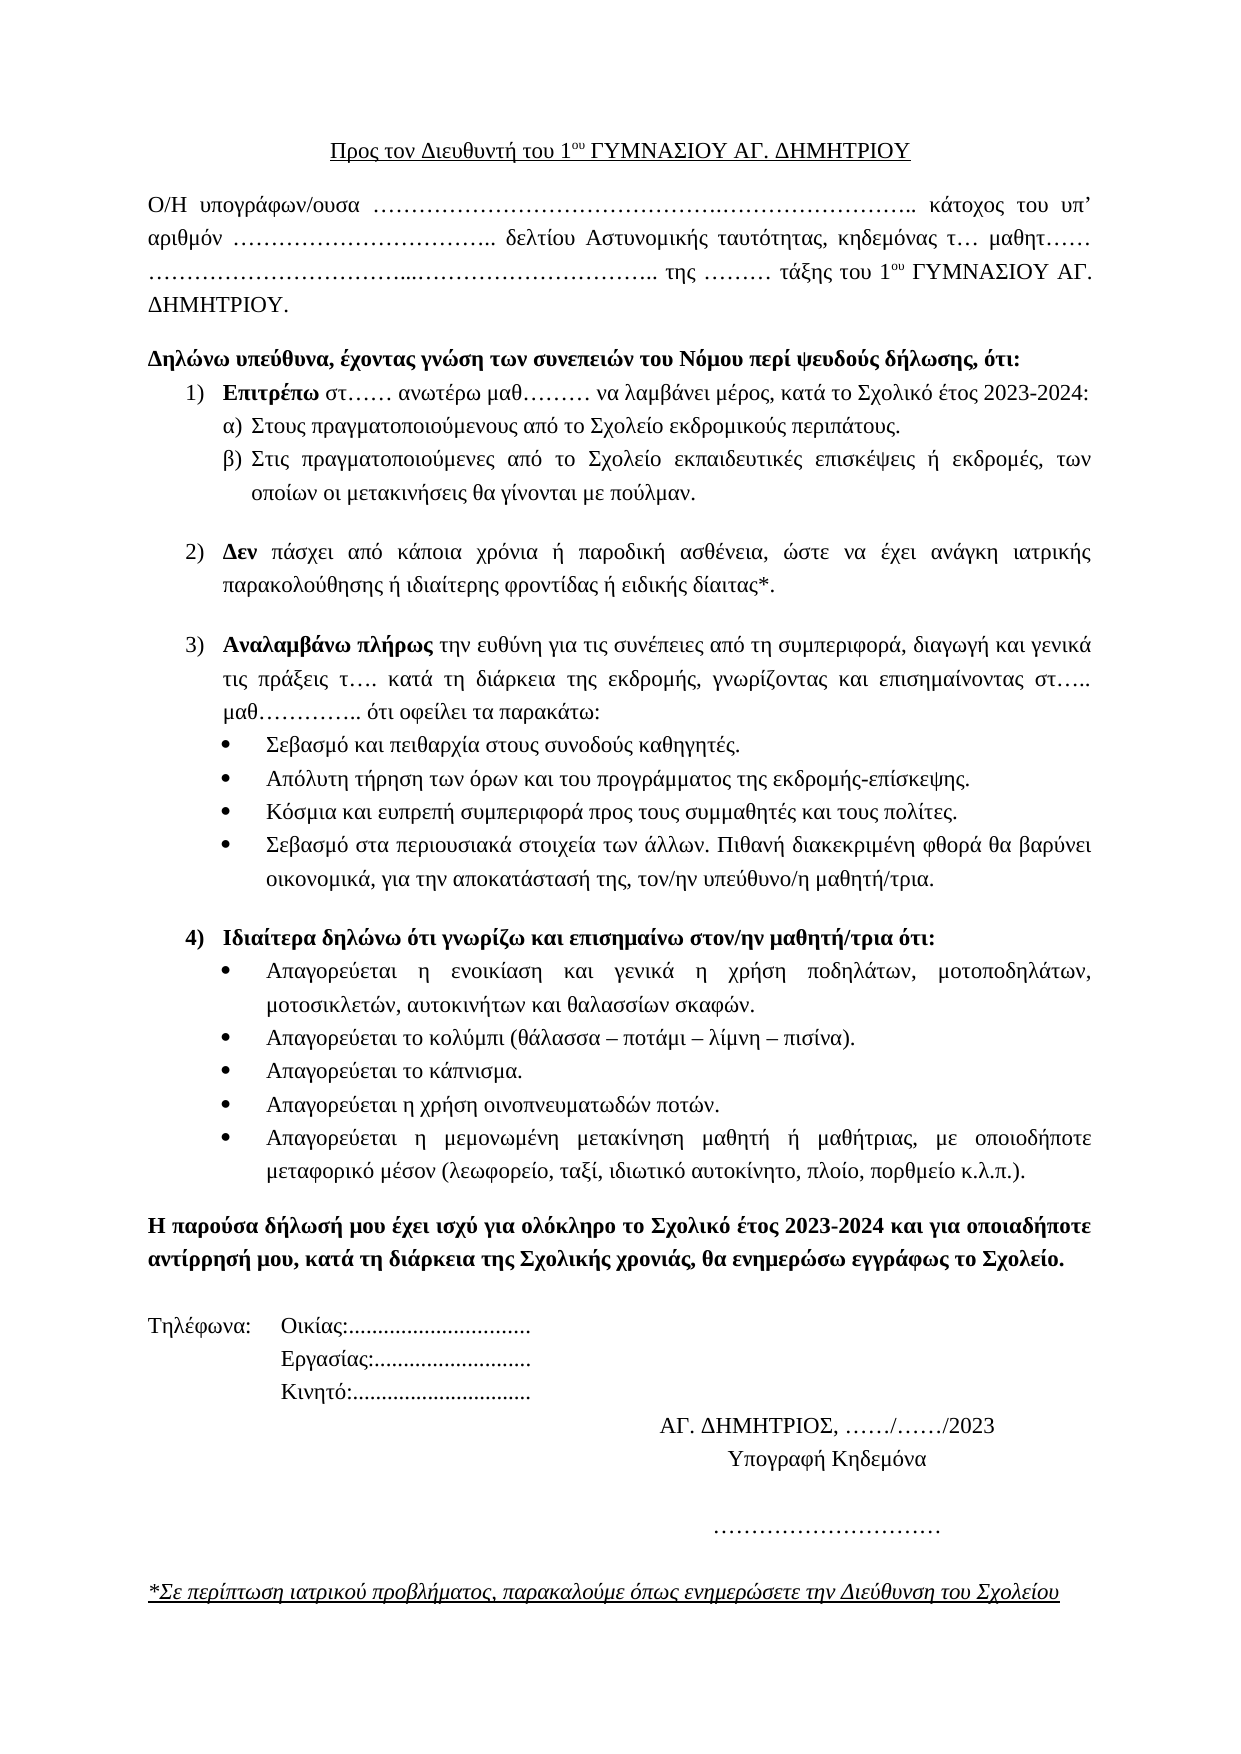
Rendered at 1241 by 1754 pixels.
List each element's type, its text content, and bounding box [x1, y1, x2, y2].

text ΑΓ. ΔΗΜΗΤΡΙΟΣ, ……/……/2023 [148, 1405, 1092, 1438]
text Δηλώνω υπεύθυνα, έχοντας γνώση των συνεπειών του Νόμου περί ψευδούς δήλωσης, ότι: [148, 338, 1092, 372]
text Κινητό: [148, 1371, 1092, 1405]
list β) Στις πραγματοποιούμενες από το Σχολείο εκπαιδευτικές επισκέψεις ή εκδρομές, των οποίων οι μετακινήσεις θα γίνονται με πούλμαν. [223, 438, 1092, 505]
list Δεν πάσχει από κάποια χρόνια ή παροδική ασθένεια, ώστε να έχει ανάγκη ιατρικής παρακολούθησης ή ιδιαίτερης φροντίδας ή ειδικής δίαιτας*. [185, 531, 1092, 598]
text *Σε περίπτωση ιατρικού προβλήματος, παρακαλούμε όπως ενημερώσετε την Διεύθυνση του Σχολείου [148, 1571, 1092, 1605]
text ………………………… [148, 1505, 1092, 1538]
text Προς τον Διευθυντή του 1ου ΓΥΜΝΑΣΙΟΥ ΑΓ. ΔΗΜΗΤΡΙΟΥ [148, 130, 1092, 163]
list Σεβασμό και πειθαρχία στους συνοδούς καθηγητές. [222, 724, 1092, 758]
list Απαγορεύεται το κάπνισμα. [222, 1051, 1092, 1084]
list Κόσμια και ευπρεπή συμπεριφορά προς τους συμμαθητές και τους πολίτες. [222, 791, 1092, 824]
list Σεβασμό στα περιουσιακά στοιχεία των άλλων. Πιθανή διακεκριμένη φθορά θα βαρύνει οικονομικά, για την αποκατάστασή της, τον/ην υπεύθυνο/η μαθητή/τρια. [222, 824, 1092, 891]
list Απαγορεύεται η χρήση οινοπνευματωδών ποτών. [222, 1084, 1092, 1117]
list Απαγορεύεται το κολύμπι (θάλασσα – ποτάμι – λίμνη – πισίνα). [222, 1017, 1092, 1051]
text Ο/Η υπογράφων/ουσα ……………………………………….…………………….. κάτοχος του υπ’ αριθμόν …………………………….. δελτίου Αστυνομικής ταυτότητας, κηδεμόνας τ… μαθητ…… ……………………………...………………………….. της ……… τάξης του 1ου ΓΥΜΝΑΣΙΟΥ ΑΓ. ΔΗΜΗΤΡΙΟΥ. [148, 184, 1092, 317]
text Υπογραφή Κηδεμόνα [148, 1438, 1092, 1471]
text Η παρούσα δήλωσή μου έχει ισχύ για ολόκληρο το Σχολικό έτος 2023-2024 και για οποιαδήποτε αντίρρησή μου, κατά τη διάρκεια της Σχολικής χρονιάς, θα ενημερώσω εγγράφως το Σχολείο. [148, 1205, 1092, 1271]
list Ιδιαίτερα δηλώνω ότι γνωρίζω και επισημαίνω στον/ην μαθητή/τρια ότι: [185, 917, 1092, 951]
list Απαγορεύεται η μεμονωμένη μετακίνηση μαθητή ή μαθήτριας, με οποιοδήποτε μεταφορικό μέσον (λεωφορείο, ταξί, ιδιωτικό αυτοκίνητο, πλοίο, πορθμείο κ.λ.π.). [222, 1117, 1092, 1184]
text Εργασίας: [148, 1338, 1092, 1371]
list Απαγορεύεται η ενοικίαση και γενικά η χρήση ποδηλάτων, μοτοποδηλάτων, μοτοσικλετών, αυτοκινήτων και θαλασσίων σκαφών. [222, 951, 1092, 1017]
text α) Στους πραγματοποιούμενους από το Σχολείο εκδρομικούς περιπάτους. [223, 405, 1092, 438]
list Απόλυτη τήρηση των όρων και του προγράμματος της εκδρομής-επίσκεψης. [222, 758, 1092, 791]
list Αναλαμβάνω πλήρως την ευθύνη για τις συνέπειες από τη συμπεριφορά, διαγωγή και γενικά τις πράξεις τ…. κατά τη διάρκεια της εκδρομής, γνωρίζοντας και επισημαίνοντας στ….. μαθ………….. ότι οφείλει τα παρακάτω: [185, 624, 1092, 724]
text Τηλέφωνα: Οικίας: [148, 1305, 1092, 1338]
list Επιτρέπω στ…… ανωτέρω μαθ……… να λαμβάνει μέρος, κατά το Σχολικό έτος 2023-2024: [185, 372, 1092, 405]
